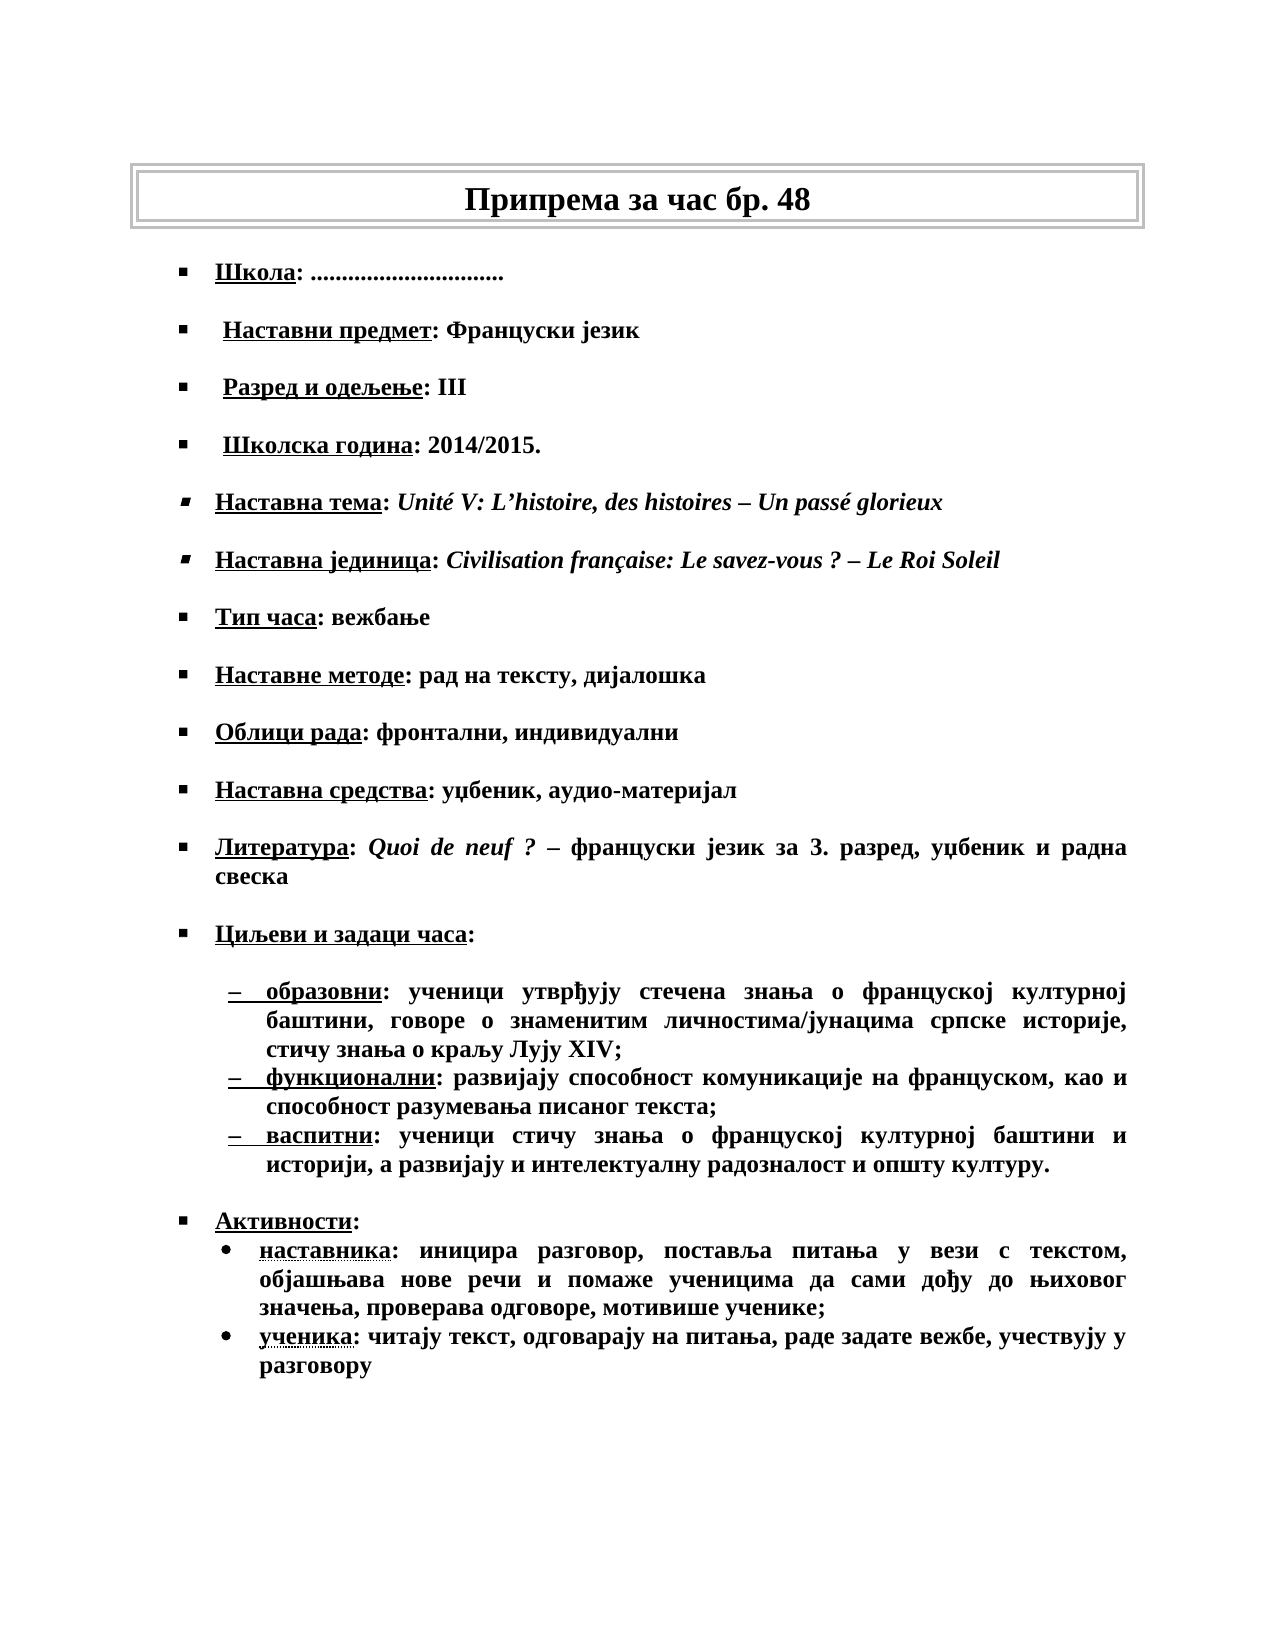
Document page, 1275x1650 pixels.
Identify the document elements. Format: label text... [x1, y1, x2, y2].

list наставника: иницира разговор, поставља питања у вези с текстом, објашњава нове речи и помаже ученицима да сами дођу до њиховог значења, проверава одговоре, мотивише ученике; [222, 1235, 1127, 1321]
list Наставне методе: рад на тексту, дијалошка [177, 660, 1127, 689]
list Циљеви и задаци часа: [177, 919, 1127, 947]
list Тип часа: вежбање [177, 602, 1127, 631]
list Литература: Quoi de neuf ? – француски језик за 3. разред, уџбеник и радна свеска [177, 832, 1127, 890]
list Наставна средства: уџбеник, аудио-материјал [177, 775, 1127, 804]
list Наставни предмет: Француски језик [177, 315, 1127, 344]
list образовни: ученици утврђују стечена знања о француској културној баштини, говоре о знаменитим личностима/јунацима српске историје, стичу знања о краљу Лују XIV; [228, 976, 1127, 1062]
list Школа: ............................... [177, 257, 1127, 286]
list ученика: читају текст, одговарају на питања, раде задате вежбе, учествују у разговору [222, 1321, 1127, 1379]
list Школска година: 2014/2015. [177, 430, 1127, 459]
list Облици рада: фронтални, индивидуални [177, 717, 1127, 746]
list Активности: [177, 1206, 1127, 1235]
list Разред и одељење: III [177, 372, 1127, 401]
text Припрема за час бр. 48 [133, 166, 1142, 226]
list Наставна тема: Unité V: L’histoire, des histoires – Un passé glorieux [177, 487, 1127, 516]
list Наставна јединица: Civilisation française: Le savez-vous ? – Le Roi Soleil [177, 545, 1127, 574]
list функционални: развијају способност комуникације на француском, као и способност разумевања писаног текста; [228, 1062, 1127, 1120]
list васпитни: ученици стичу знања о француској културној баштини и историји, а развијају и интелектуалну радозналост и општу културу. [228, 1120, 1127, 1177]
